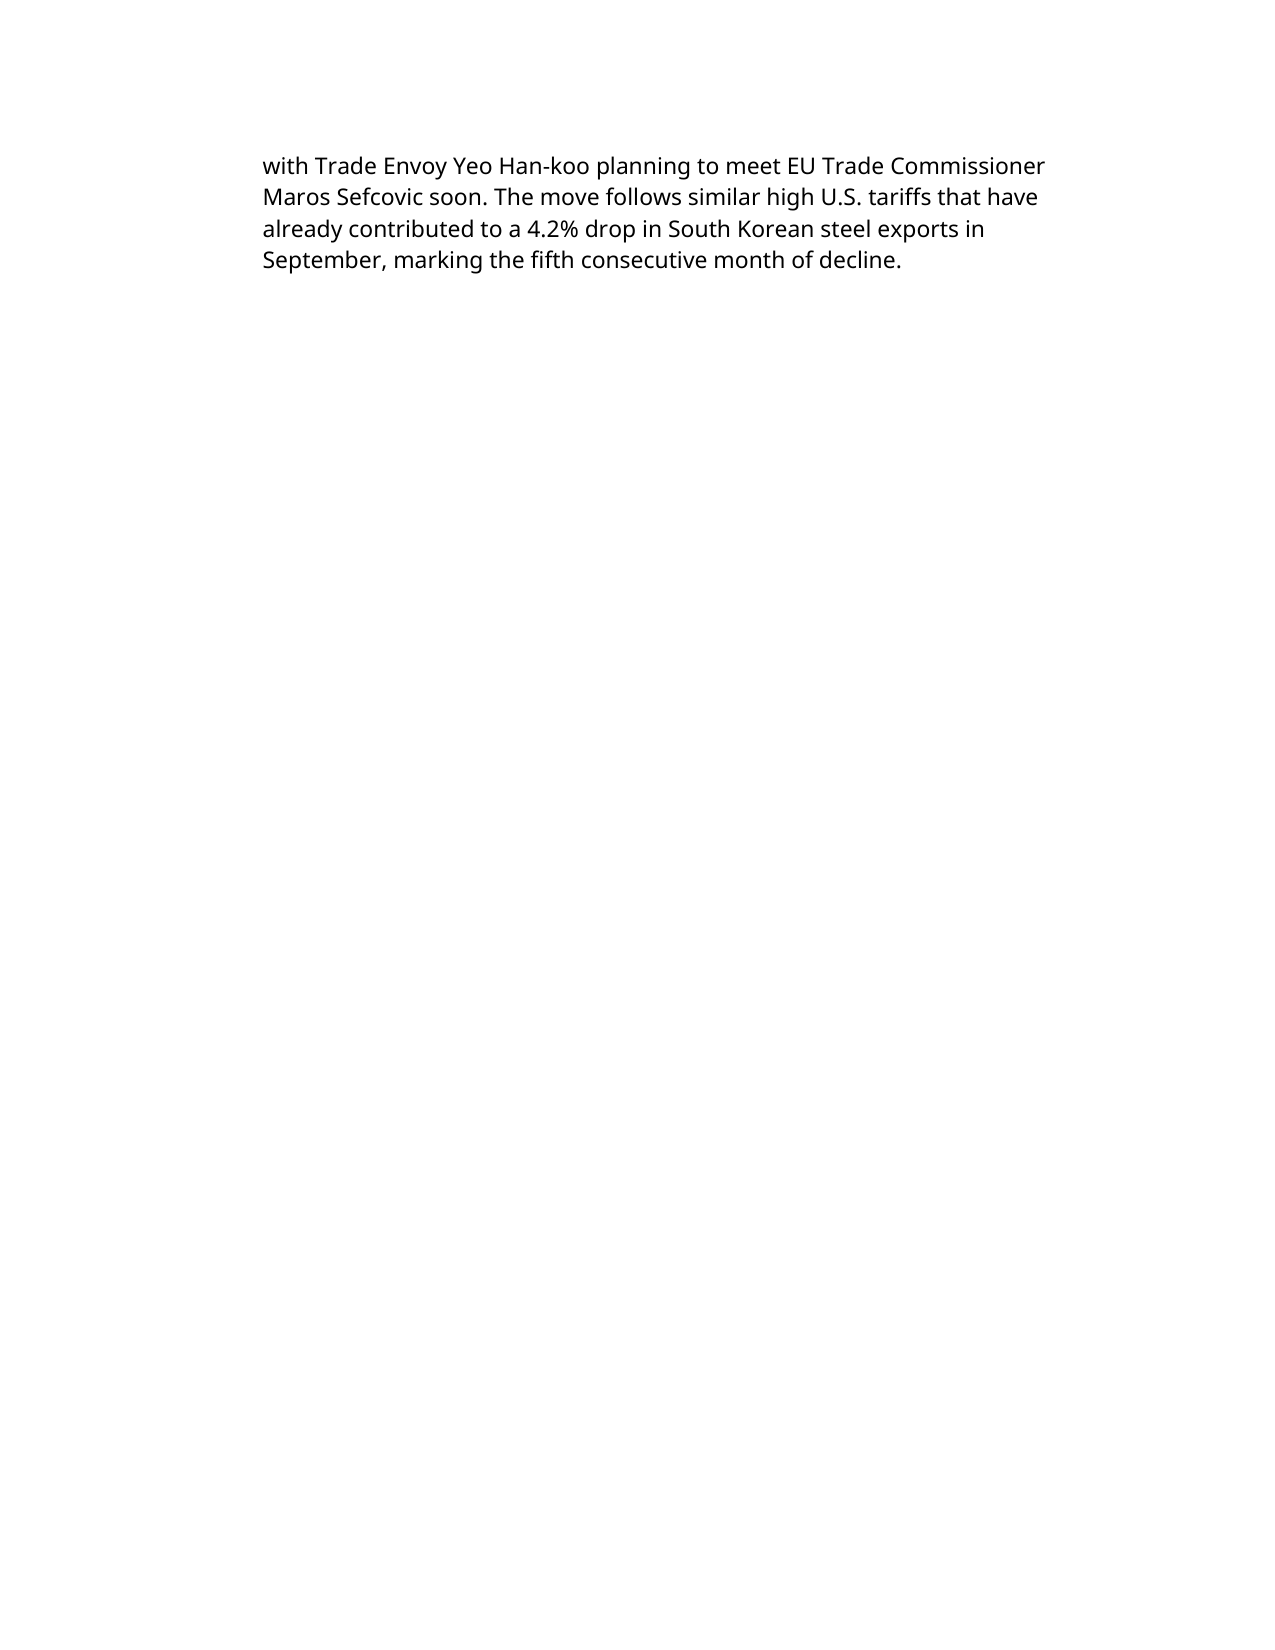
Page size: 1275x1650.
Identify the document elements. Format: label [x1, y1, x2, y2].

list [225, 150, 1087, 275]
